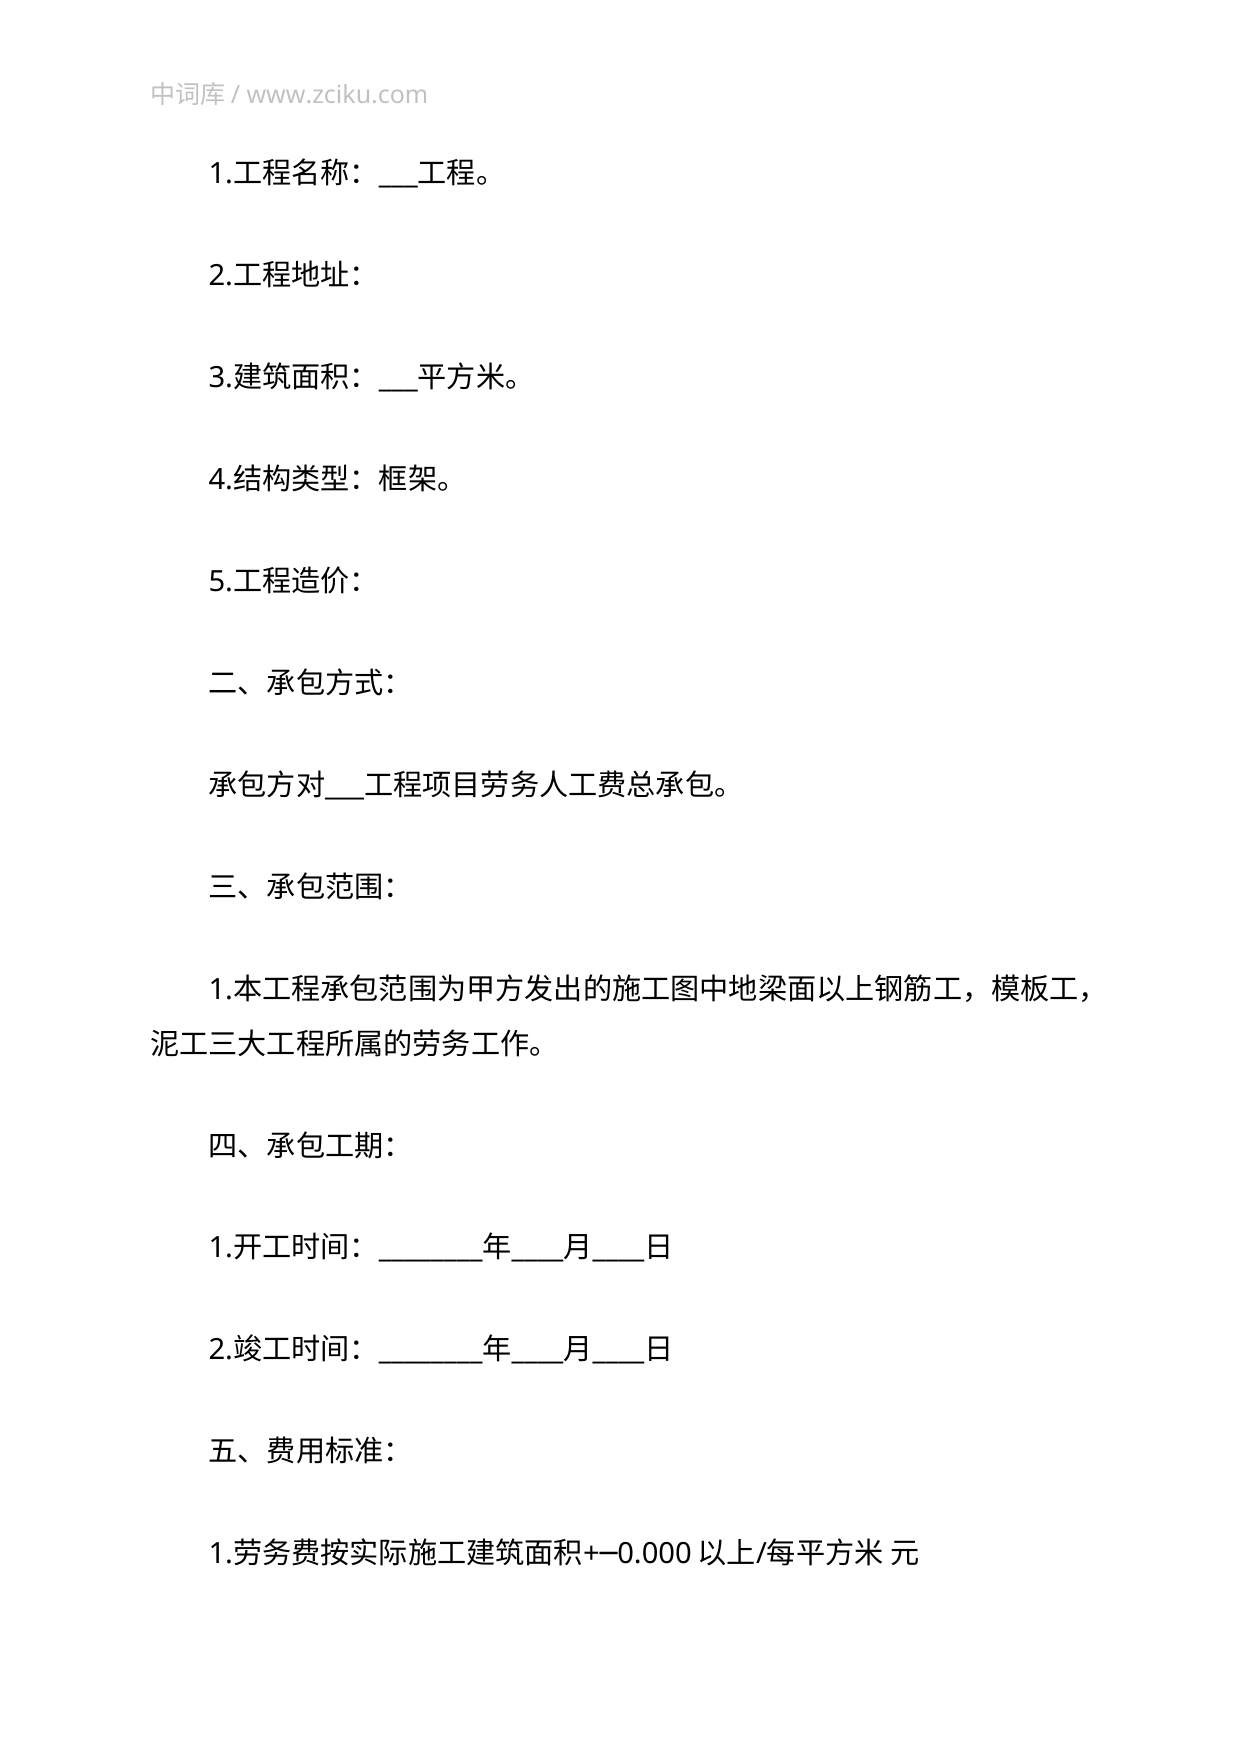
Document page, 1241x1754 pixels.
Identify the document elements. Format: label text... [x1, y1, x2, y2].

text 3.建筑面积：___平方米。 [150, 354, 1090, 396]
text 1.本工程承包范围为甲方发出的施工图中地梁面以上钢筋工，模板工，泥工三大工程所属的劳务工作。 [150, 965, 1090, 1063]
text 四、承包工期： [150, 1122, 1090, 1164]
text 承包方对___工程项目劳务人工费总承包。 [150, 762, 1090, 804]
text 1.劳务费按实际施工建筑面积+─0.000以上/每平方米 元 [150, 1530, 1090, 1572]
text 三、承包范围： [150, 864, 1090, 906]
text 五、费用标准： [150, 1428, 1090, 1470]
text 二、承包方式： [150, 660, 1090, 702]
text 5.工程造价： [150, 558, 1090, 600]
text 1.工程名称：___工程。 [150, 150, 1090, 192]
text 4.结构类型：框架。 [150, 456, 1090, 498]
text 2.竣工时间：________年____月____日 [150, 1326, 1090, 1368]
text 2.工程地址： [150, 252, 1090, 294]
text 1.开工时间：________年____月____日 [150, 1224, 1090, 1266]
